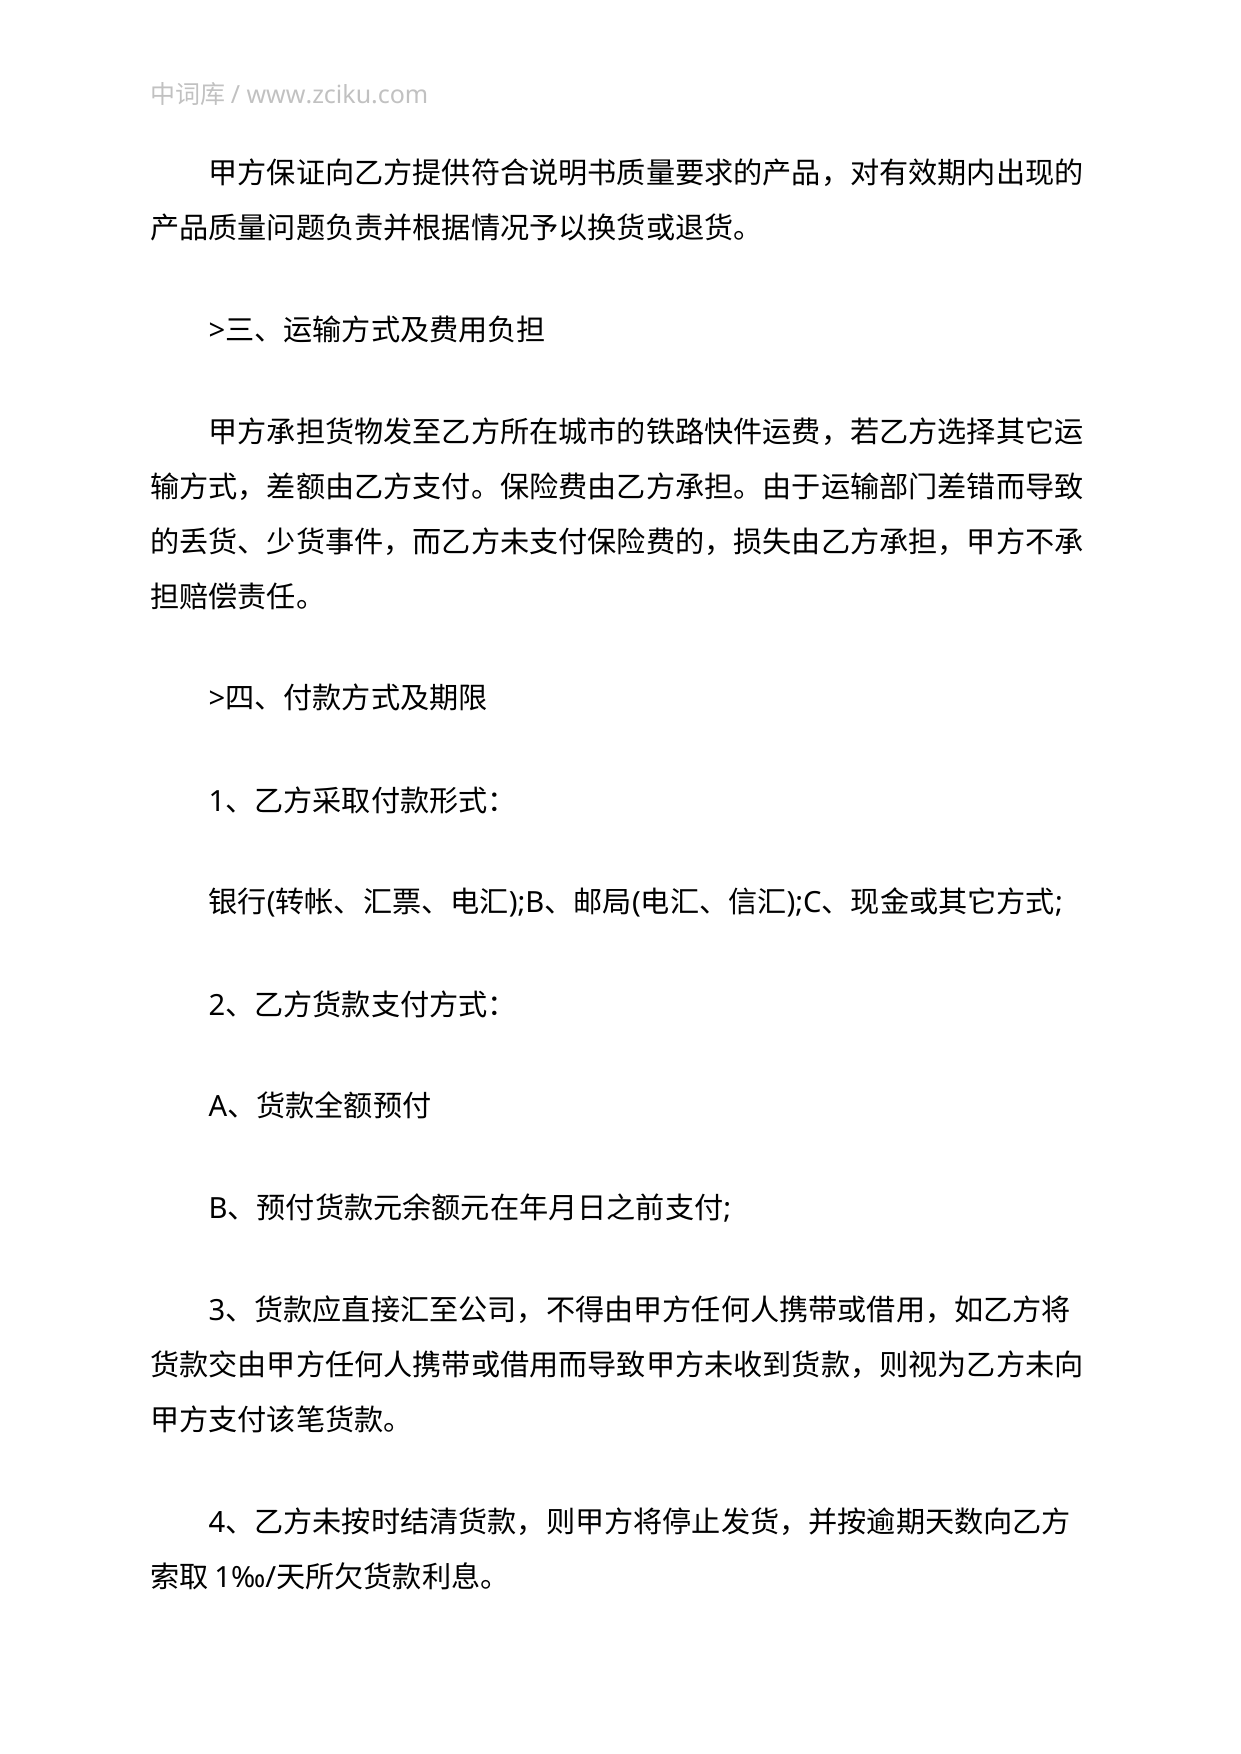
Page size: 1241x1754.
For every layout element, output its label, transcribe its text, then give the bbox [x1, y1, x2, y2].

text 3、货款应直接汇至公司，不得由甲方任何人携带或借用，如乙方将货款交由甲方任何人携带或借用而导致甲方未收到货款，则视为乙方未向甲方支付该笔货款。 [150, 1287, 1090, 1439]
text >三、运输方式及费用负担 [150, 307, 1090, 349]
text 2、乙方货款支付方式： [150, 981, 1090, 1023]
text 甲方承担货物发至乙方所在城市的铁路快件运费，若乙方选择其它运输方式，差额由乙方支付。保险费由乙方承担。由于运输部门差错而导致的丢货、少货事件，而乙方未支付保险费的，损失由乙方承担，甲方不承担赔偿责任。 [150, 409, 1090, 616]
text B、预付货款元余额元在年月日之前支付; [150, 1185, 1090, 1227]
text 1、乙方采取付款形式： [150, 777, 1090, 819]
text >四、付款方式及期限 [150, 675, 1090, 717]
text A、货款全额预付 [150, 1083, 1090, 1125]
text 甲方保证向乙方提供符合说明书质量要求的产品，对有效期内出现的产品质量问题负责并根据情况予以换货或退货。 [150, 150, 1090, 247]
text 银行(转帐、汇票、电汇);B、邮局(电汇、信汇);C、现金或其它方式; [150, 879, 1090, 921]
text 4、乙方未按时结清货款，则甲方将停止发货，并按逾期天数向乙方索取1‰/天所欠货款利息。 [150, 1499, 1090, 1596]
